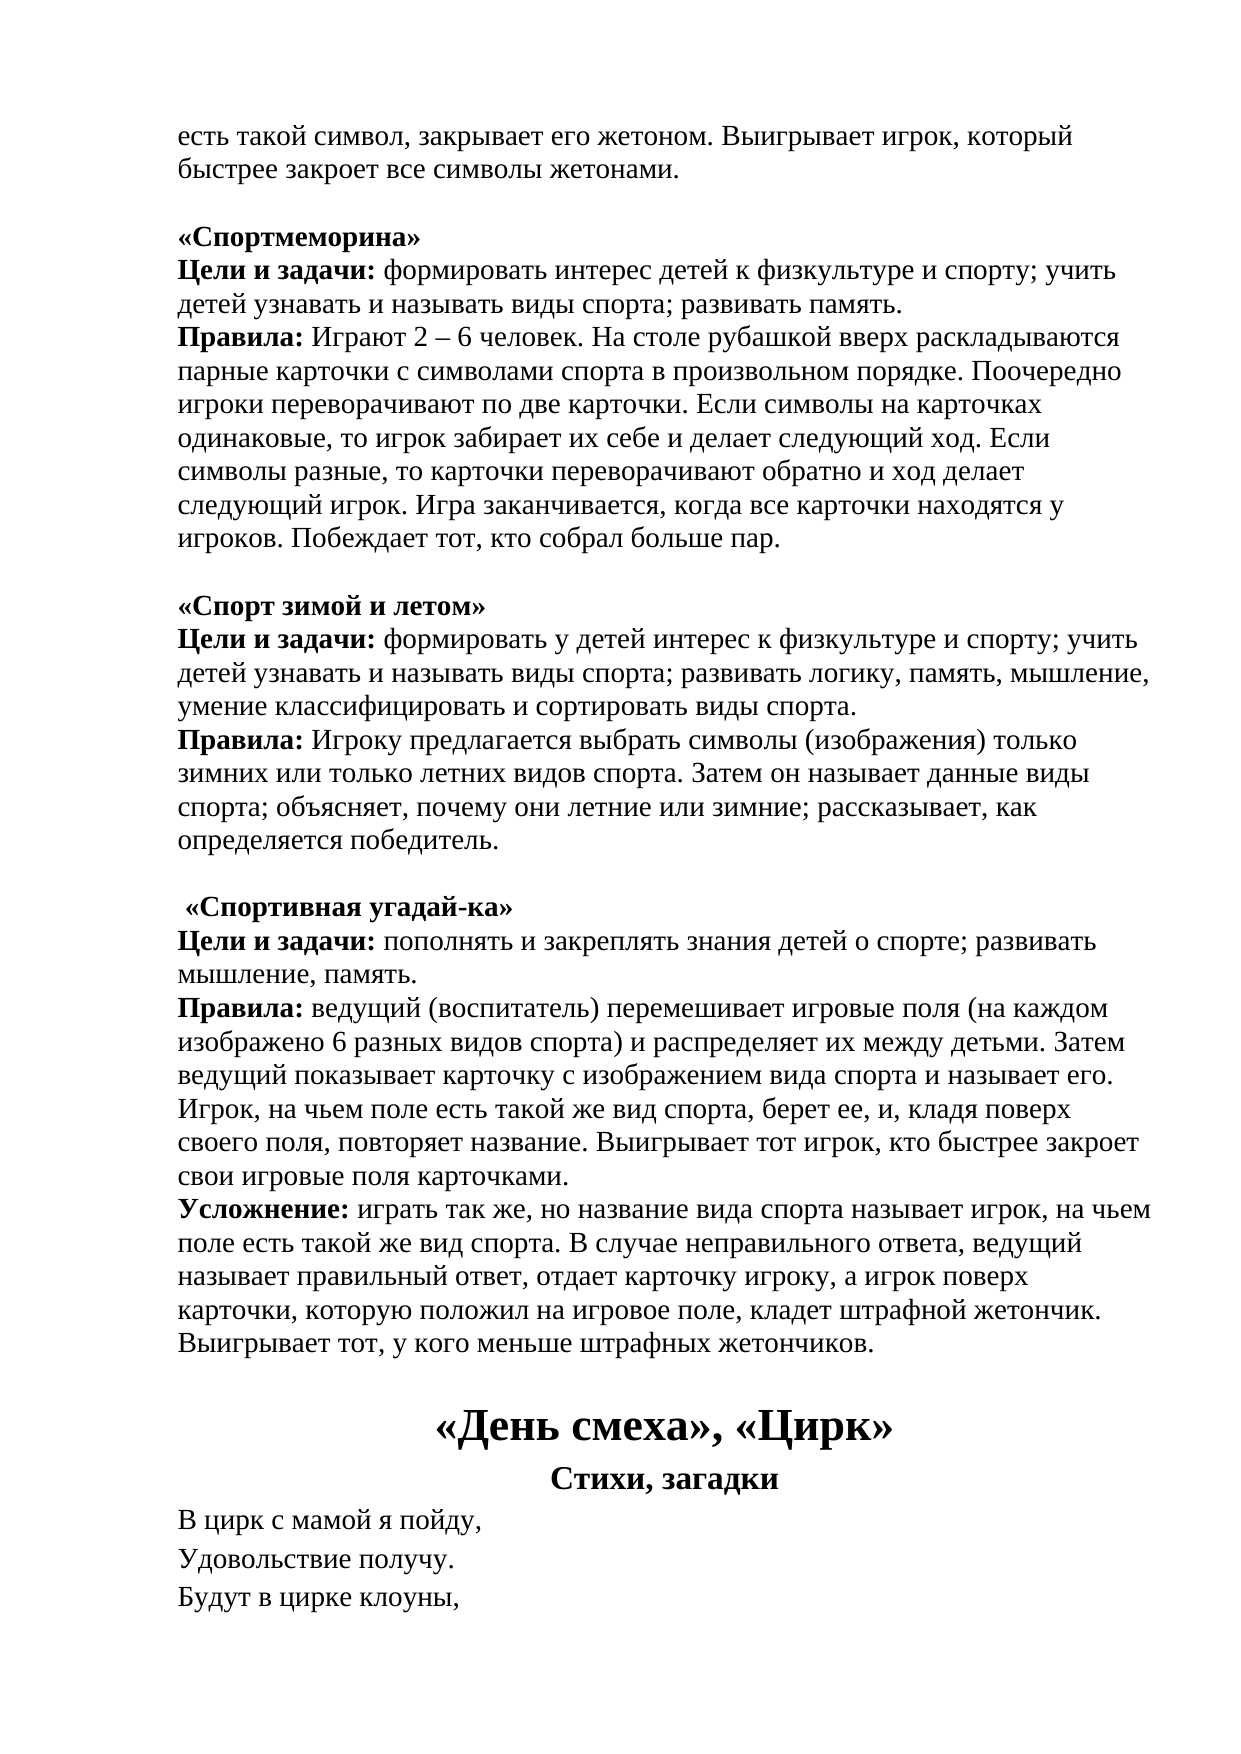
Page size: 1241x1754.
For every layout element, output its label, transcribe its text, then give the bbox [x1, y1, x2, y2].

text Цели и задачи: формировать интерес детей к физкультуре и спорту; учить детей узнавать и называть виды спорта; развивать память. Правила: Играют 2 – 6 человек. На столе рубашкой вверх раскладываются парные карточки с символами спорта в произвольном порядке. Поочередно игроки переворачивают по две карточки. Если символы на карточках одинаковые, то игрок забирает их себе и делает следующий ход. Если символы разные, то карточки переворачивают обратно и ход делает следующий игрок. Игра заканчивается, когда все карточки находятся у игроков. Побеждает тот, кто собрал больше пар. [177, 252, 1152, 588]
text «Спорт зимой и летом» [177, 588, 1152, 621]
text Стихи, загадки [177, 1458, 1152, 1497]
text «Спортмеморина» [177, 219, 1152, 252]
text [177, 118, 1152, 185]
text «Спортивная угадай-ка» [177, 889, 1152, 923]
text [177, 1502, 1152, 1613]
text Цели и задачи: формировать у детей интерес к физкультуре и спорту; учить детей узнавать и называть виды спорта; развивать логику, память, мышление, умение классифицировать и сортировать виды спорта. Правила: Игроку предлагается выбрать символы (изображения) только зимних или только летних видов спорта. Затем он называет данные виды спорта; объясняет, почему они летние или зимние; рассказывает, как определяется победитель. [177, 621, 1152, 856]
text «День смеха», «Цирк» [177, 1398, 1152, 1450]
text Цели и задачи: пополнять и закреплять знания детей о спорте; развивать мышление, память. Правила: ведущий (воспитатель) перемешивает игровые поля (на каждом изображено 6 разных видов спорта) и распределяет их между детьми. Затем ведущий показывает карточку с изображением вида спорта и называет его. Игрок, на чьем поле есть такой же вид спорта, берет ее, и, кладя поверх своего поля, повторяет название. Выигрывает тот игрок, кто быстрее закроет свои игровые поля карточками. Усложнение: играть так же, но название вида спорта называет игрок, на чьем поле есть такой же вид спорта. В случае неправильного ответа, ведущий называет правильный ответ, отдает карточку игроку, а игрок поверх карточки, которую положил на игровое поле, кладет штрафной жетончик. Выигрывает тот, у кого меньше штрафных жетончиков. [177, 923, 1152, 1359]
